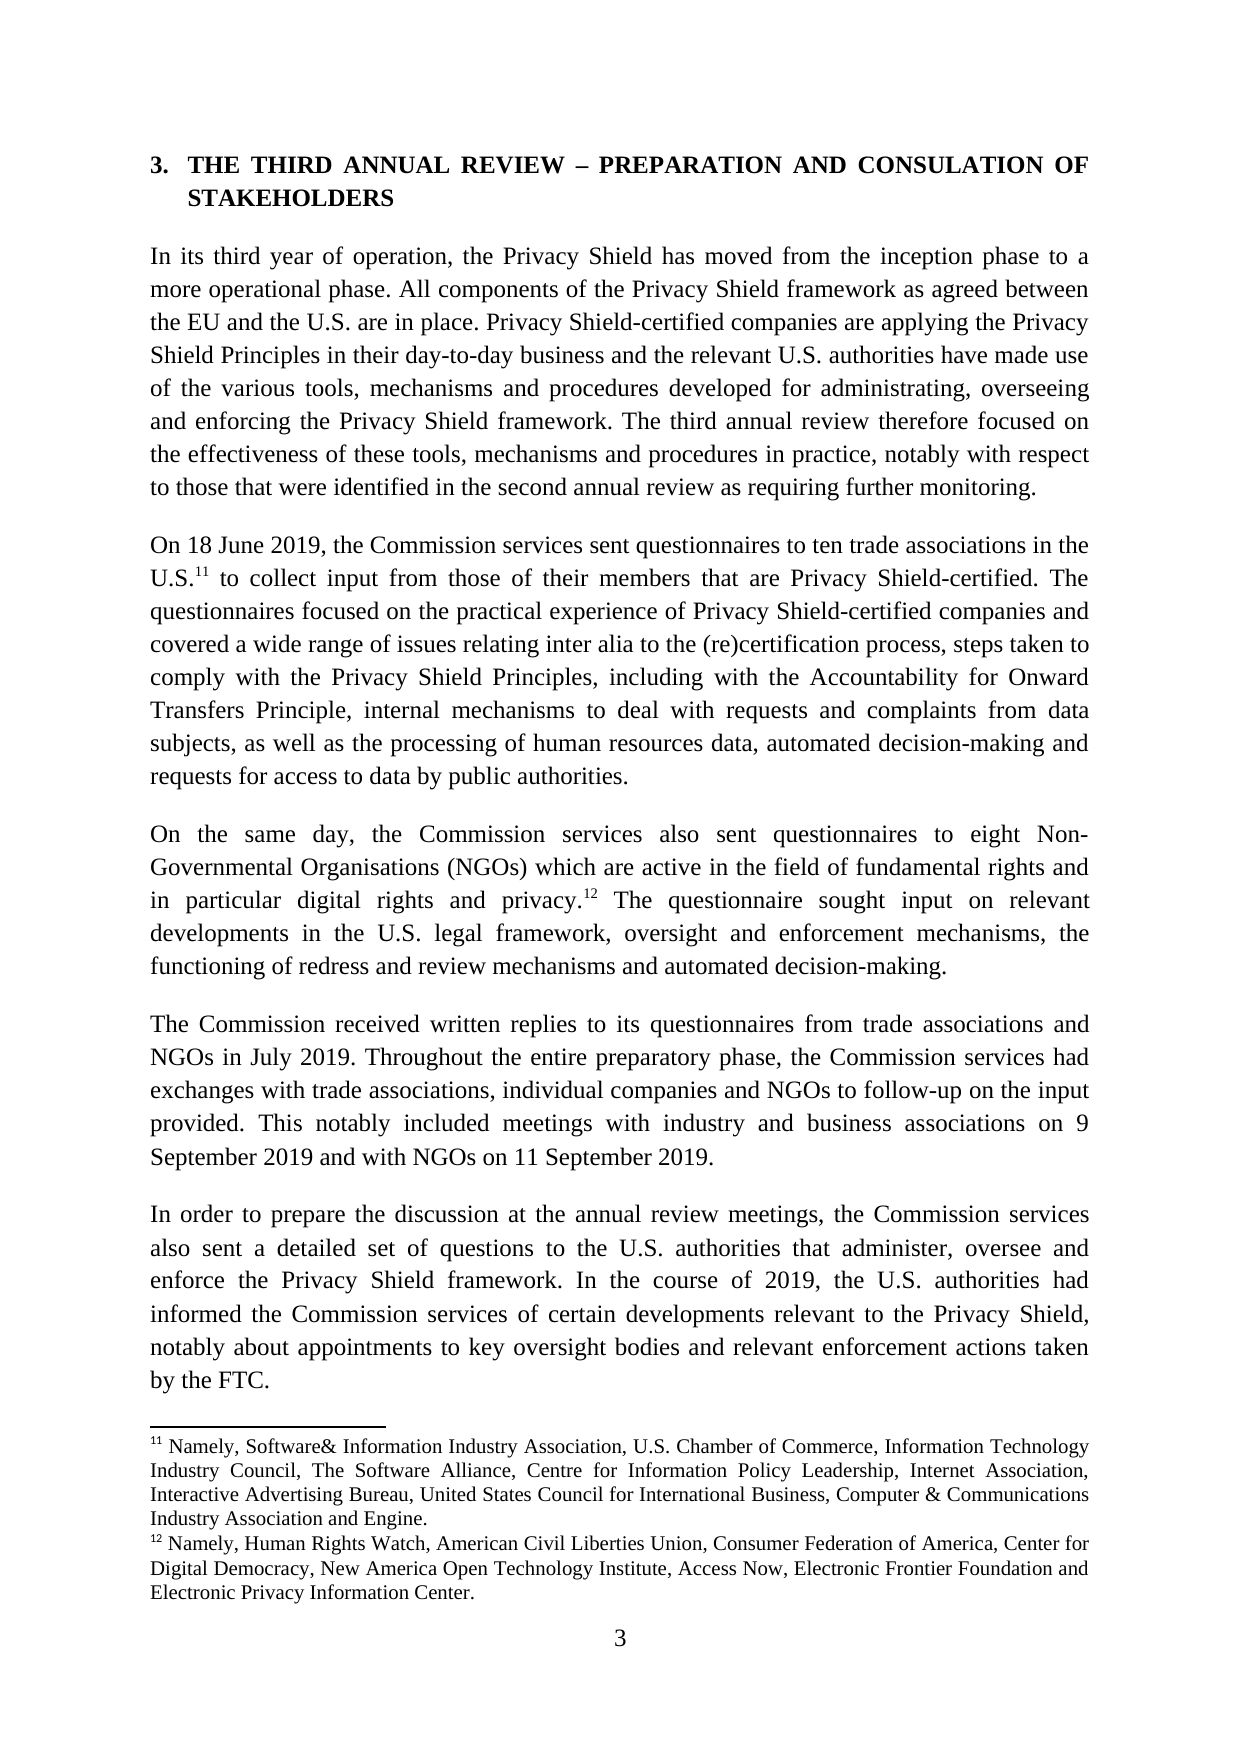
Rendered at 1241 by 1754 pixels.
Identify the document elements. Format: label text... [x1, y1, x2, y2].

text On 18 June 2019, the Commission services sent questionnaires to ten trade associations in the U.S. to collect input from those of their members that are Privacy Shield-certified. The questionnaires focused on the practical experience of Privacy Shield-certified companies and covered a wide range of issues relating inter alia to the (re)certification process, steps taken to comply with the Privacy Shield Principles, including with the Accountability for Onward Transfers Principle, internal mechanisms to deal with requests and complaints from data subjects, as well as the processing of human resources data, automated decision-making and requests for access to data by public authorities. [150, 530, 1090, 790]
list THE THIRD ANNUAL REVIEW – PREPARATION AND CONSULATION OF STAKEHOLDERS [150, 150, 1090, 212]
text On the same day, the Commission services also sent questionnaires to eight Non-Governmental Organisations (NGOs) which are active in the field of fundamental rights and in particular digital rights and privacy. The questionnaire sought input on relevant developments in the U.S. legal framework, oversight and enforcement mechanisms, the functioning of redress and review mechanisms and automated decision-making. [150, 819, 1090, 980]
text In its third year of operation, the Privacy Shield has moved from the inception phase to a more operational phase. All components of the Privacy Shield framework as agreed between the EU and the U.S. are in place. Privacy Shield-certified companies are applying the Privacy Shield Principles in their day-to-day business and the relevant U.S. authorities have made use of the various tools, mechanisms and procedures developed for administrating, overseeing and enforcing the Privacy Shield framework. The third annual review therefore focused on the effectiveness of these tools, mechanisms and procedures in practice, notably with respect to those that were identified in the second annual review as requiring further monitoring. [150, 241, 1090, 501]
text The Commission received written replies to its questionnaires from trade associations and NGOs in July 2019. Throughout the entire preparatory phase, the Commission services had exchanges with trade associations, individual companies and NGOs to follow-up on the input provided. This notably included meetings with industry and business associations on 9 September 2019 and with NGOs on 11 September 2019. [150, 1009, 1090, 1170]
text In order to prepare the discussion at the annual review meetings, the Commission services also sent a detailed set of questions to the U.S. authorities that administer, oversee and enforce the Privacy Shield framework. In the course of 2019, the U.S. authorities had informed the Commission services of certain developments relevant to the Privacy Shield, notably about appointments to key oversight bodies and relevant enforcement actions taken by the FTC. [150, 1199, 1090, 1393]
